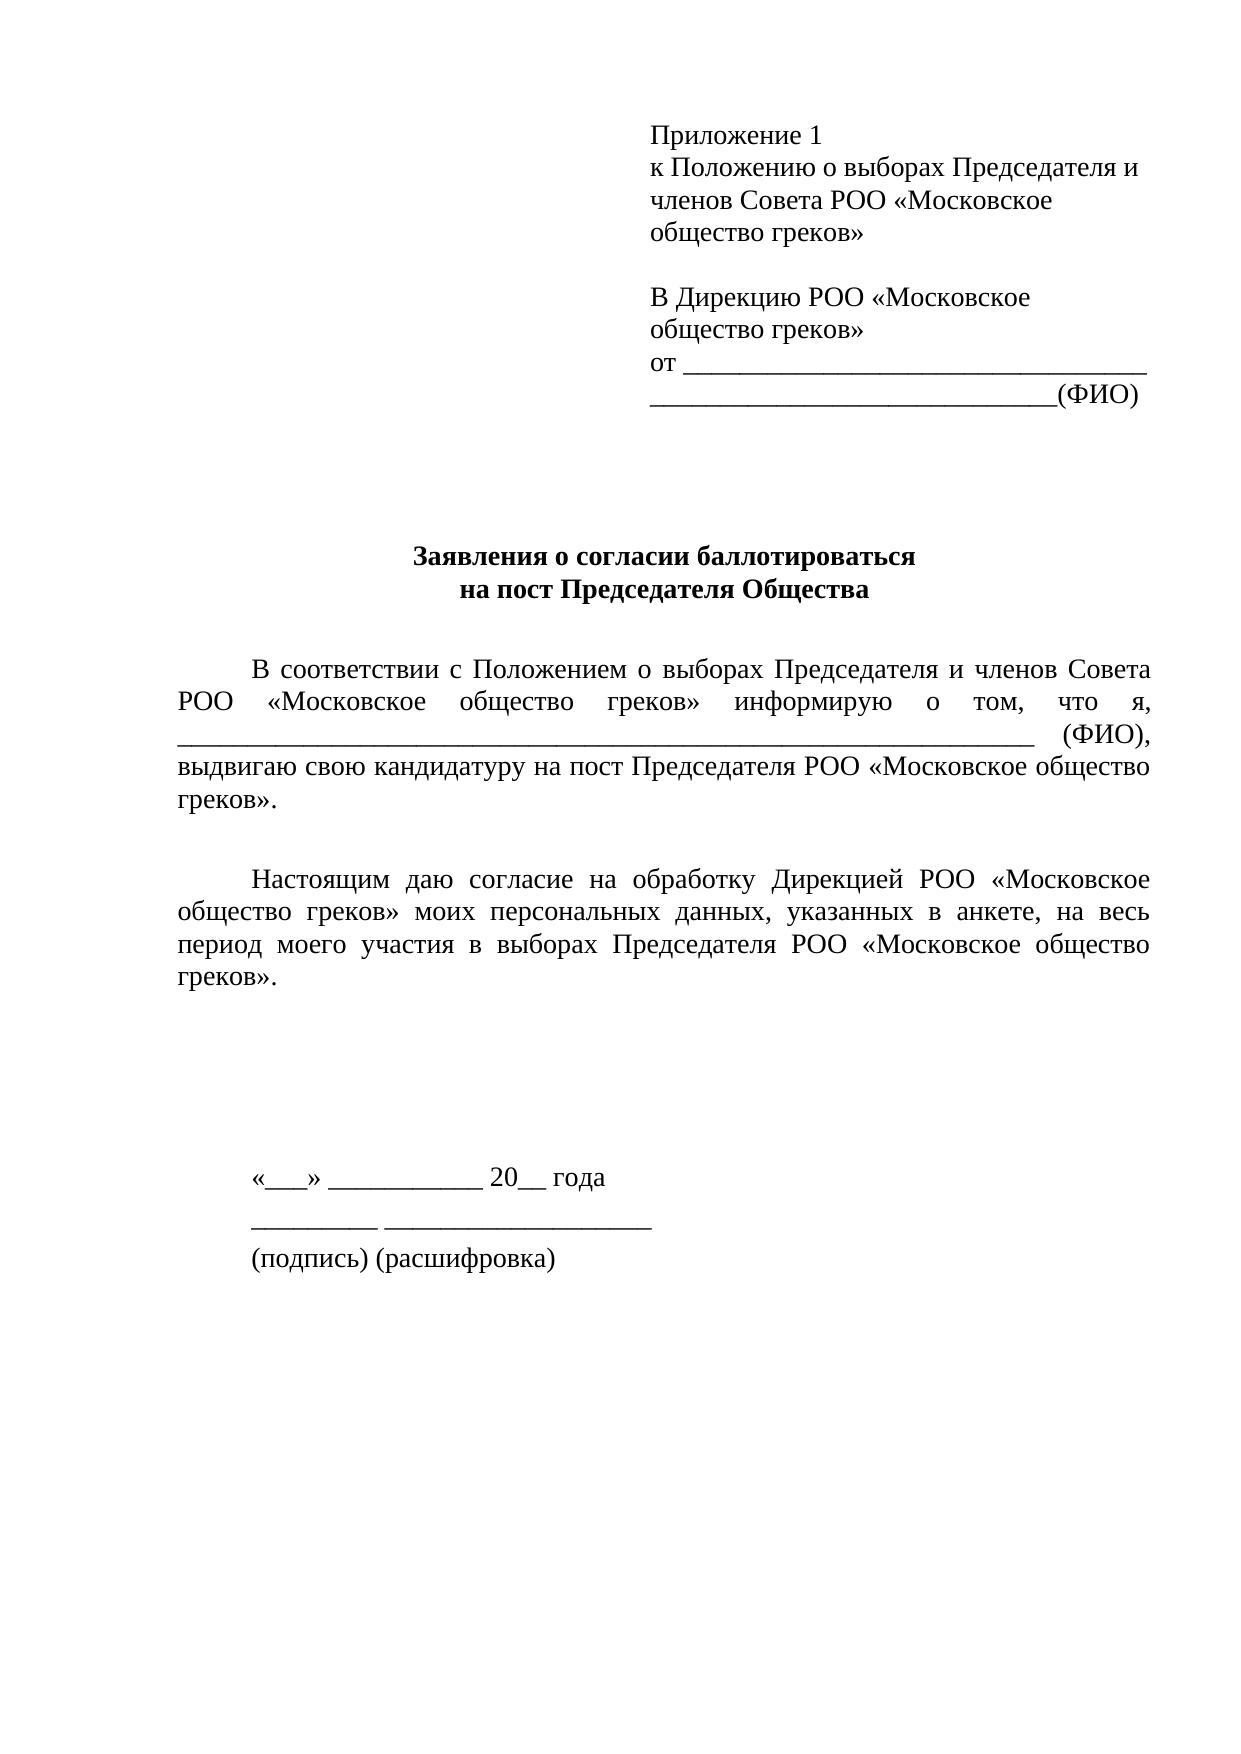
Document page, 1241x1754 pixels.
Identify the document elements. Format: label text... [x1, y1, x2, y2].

text «___» ___________ 20__ года [177, 1160, 1152, 1193]
text Заявления о согласии баллотироваться [177, 539, 1152, 572]
text В соответствии с Положением о выборах Председателя и членов Совета РОО «Московское общество греков» информирую о том, что я, _____________________________________________________________ (ФИО), выдвигаю свою кандидатуру на пост Председателя РОО «Московское общество греков». [177, 652, 1152, 814]
text Приложение 1 [650, 118, 1152, 151]
text на пост Председателя Общества [177, 572, 1152, 604]
text _________ ___________________ [177, 1201, 1152, 1233]
text от _________________________________ [650, 345, 1152, 377]
text Настоящим даю согласие на обработку Дирекцией РОО «Московское общество греков» моих персональных данных, указанных в анкете, на весь период моего участия в выборах Председателя РОО «Московское общество греков». [177, 862, 1152, 992]
text В Дирекцию РОО «Московское общество греков» [650, 280, 1152, 345]
text к Положению о выборах Председателя и членов Совета РОО «Московское общество греков» [650, 151, 1152, 248]
text _____________________________(ФИО) [650, 377, 1152, 410]
text (подпись) (расшифровка) [177, 1241, 1152, 1273]
